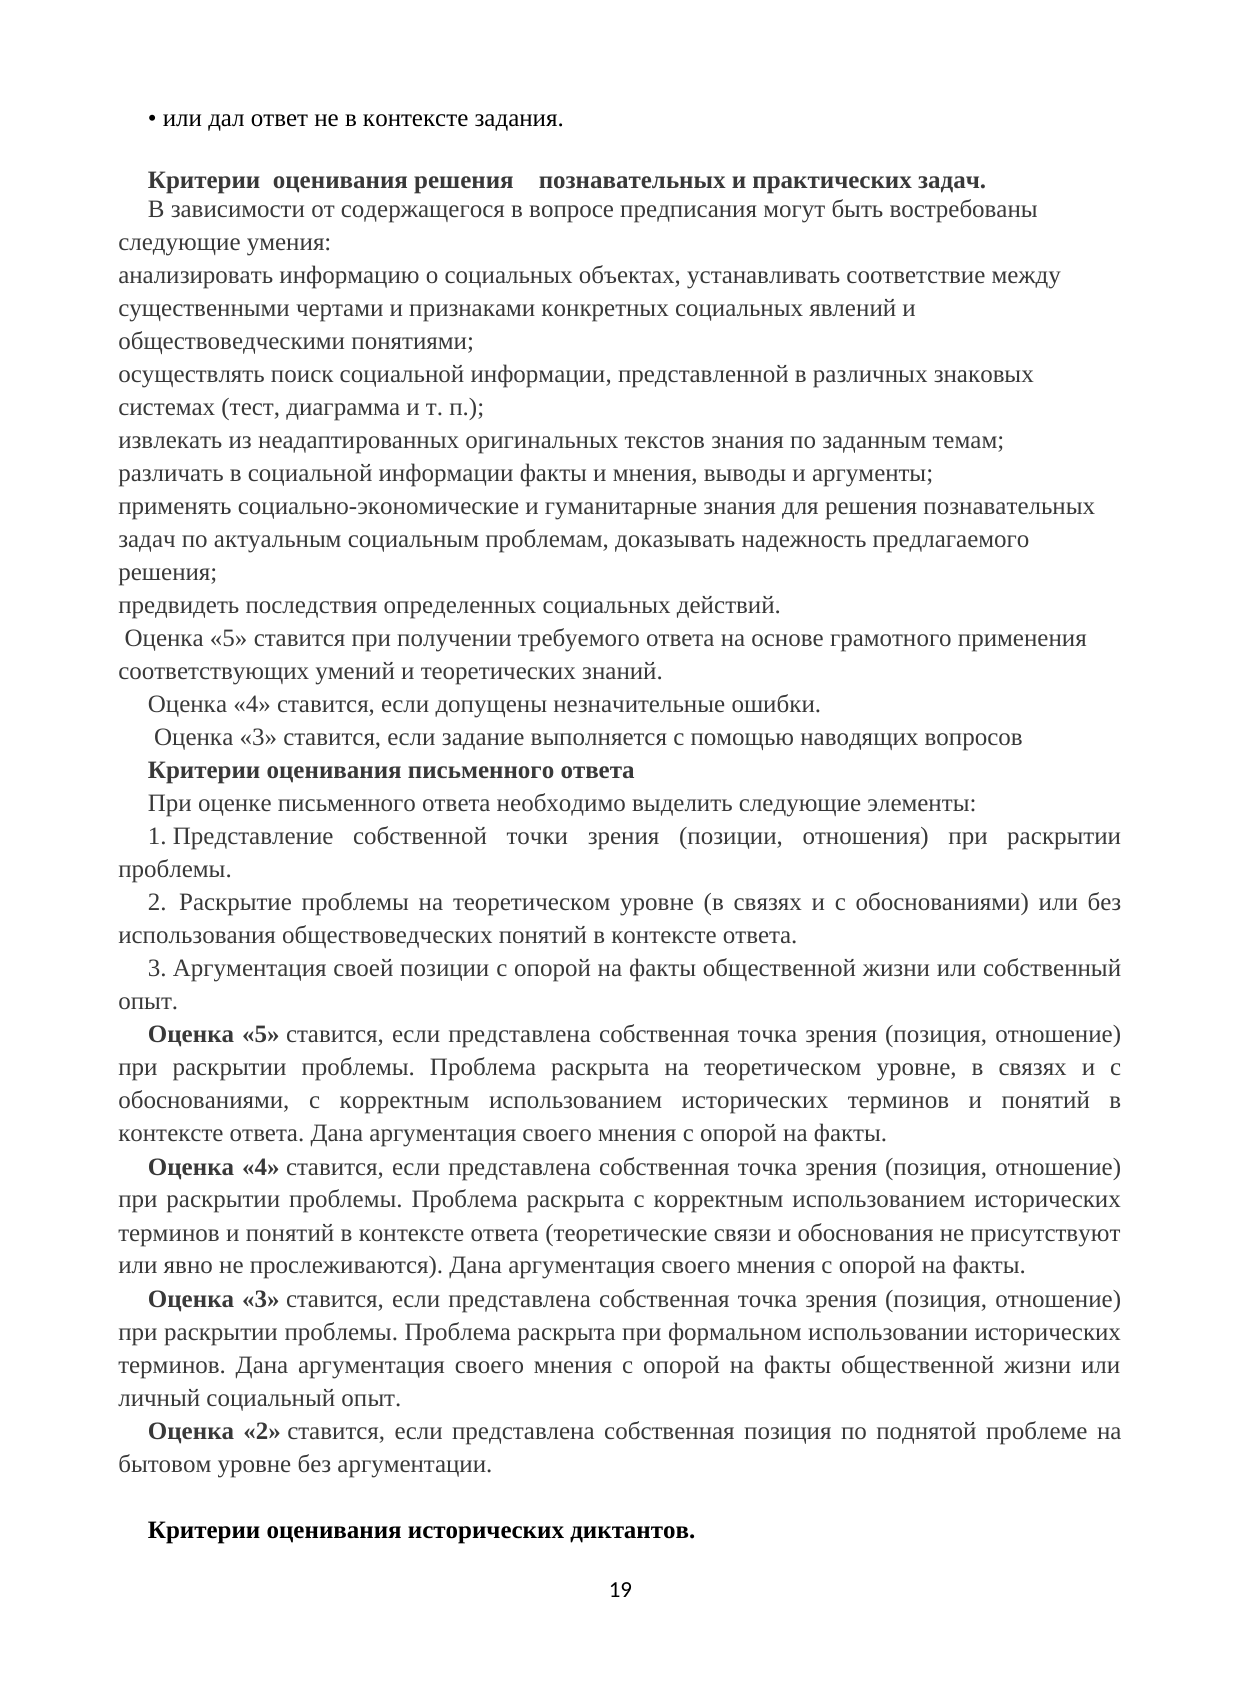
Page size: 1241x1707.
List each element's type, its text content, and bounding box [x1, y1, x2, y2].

text Критерии оценивания письменного ответа [118, 755, 1122, 784]
text 1. Представление собственной точки зрения (позиции, отношения) при раскрытии проблемы. [118, 821, 1122, 883]
text Критерии оценивания исторических диктантов. [118, 1515, 1122, 1543]
text 3. Аргументация своей позиции с опорой на факты общественной жизни или собственный опыт. [118, 953, 1122, 1015]
text Оценка «5» ставится, если представлена собственная точка зрения (позиция, отношение) при раскрытии проблемы. Проблема раскрыта на теоретическом уровне, в связях и с обоснованиями, с корректным использованием исторических терминов и понятий в контексте ответа. Дана аргументация своего мнения с опорой на факты. [118, 1019, 1122, 1147]
text Критерии оценивания решения познавательных и практических задач. [118, 165, 1122, 194]
text В зависимости от содержащегося в вопросе предписания могут быть востребованы следующие умения: анализировать информацию о социальных объектах, устанавливать соответствие между существенными чертами и признаками конкретных социальных явлений и обществоведческими понятиями; осуществлять поиск социальной информации, представленной в различных знаковых системах (тест, диаграмма и т. п.); извлекать из неадаптированных оригинальных текстов знания по заданным темам; различать в социальной информации факты и мнения, выводы и аргументы; применять социально-экономические и гуманитарные знания для решения познавательных задач по актуальным социальным проблемам, доказывать надежность предлагаемого решения; предвидеть последствия определенных социальных действий. Оценка «5» ставится при получении требуемого ответа на основе грамотного применения соответствующих умений и теоретических знаний. [118, 194, 1122, 685]
text Оценка «2» ставится, если представлена собственная позиция по поднятой проблеме на бытовом уровне без аргументации. [118, 1416, 1122, 1477]
text При оценке письменного ответа необходимо выделить следующие элементы: [118, 788, 1122, 817]
text • или дал ответ не в контексте задания. [118, 103, 1122, 132]
text 2. Раскрытие проблемы на теоретическом уровне (в связях и с обоснованиями) или без использования обществоведческих понятий в контексте ответа. [118, 887, 1122, 949]
text Оценка «3» ставится, если представлена собственная точка зрения (позиция, отношение) при раскрытии проблемы. Проблема раскрыта при формальном использовании исторических терминов. Дана аргументация своего мнения с опорой на факты общественной жизни или личный социальный опыт. [118, 1284, 1122, 1411]
text Оценка «4» ставится, если представлена собственная точка зрения (позиция, отношение) при раскрытии проблемы. Проблема раскрыта с корректным использованием исторических терминов и понятий в контексте ответа (теоретические связи и обоснования не присутствуют или явно не прослеживаются). Дана аргументация своего мнения с опорой на факты. [118, 1152, 1122, 1279]
text Оценка «4» ставится, если допущены незначительные ошибки. [118, 689, 1122, 718]
text Оценка «3» ставится, если задание выполняется с помощью наводящих вопросов [118, 722, 1122, 751]
